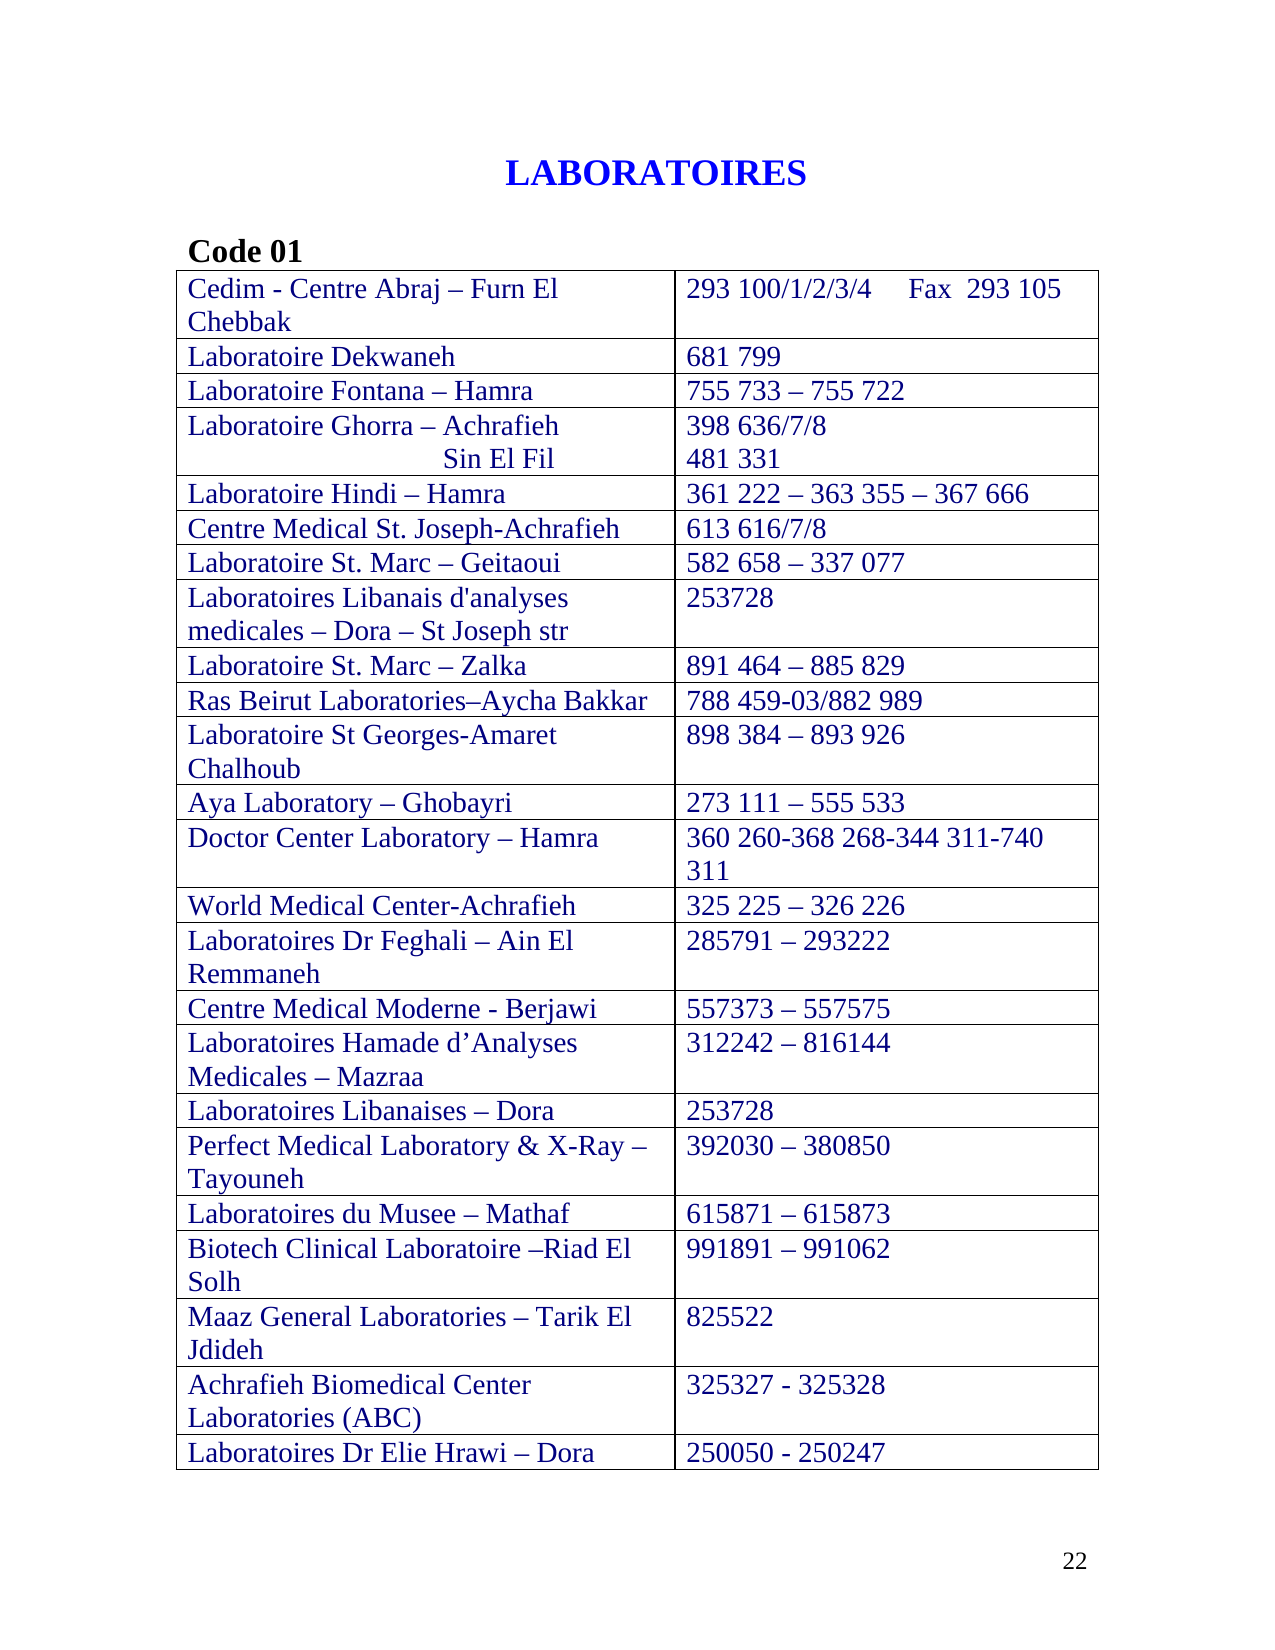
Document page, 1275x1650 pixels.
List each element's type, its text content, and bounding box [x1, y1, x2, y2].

table_cell Achrafieh Biomedical Center Laboratories (ABC) [177, 1367, 674, 1434]
table_cell 582 658 – 337 077 [676, 545, 1098, 579]
table_cell Laboratoires Libanais d'analyses medicales – Dora – St Joseph str [177, 580, 674, 647]
table_cell Centre Medical Moderne - Berjawi [177, 991, 674, 1024]
table_header 293 100/1/2/3/4 Fax 293 105 [676, 271, 1098, 338]
table_cell Biotech Clinical Laboratoire –Riad El Solh [177, 1231, 674, 1298]
table_cell Laboratoire Fontana – Hamra [177, 374, 674, 407]
table_cell 253728 [676, 580, 1098, 647]
table_cell 788 459-03/882 989 [676, 683, 1098, 716]
table_cell 615871 – 615873 [676, 1196, 1098, 1230]
table_cell 285791 – 293222 [676, 923, 1098, 990]
table_cell 991891 – 991062 [676, 1231, 1098, 1298]
table_cell 557373 – 557575 [676, 991, 1098, 1024]
table_cell 398 636/7/8 481 331 [676, 408, 1098, 475]
table_cell Laboratoire Ghorra – Achrafieh Sin El Fil [177, 408, 674, 475]
table_cell 392030 – 380850 [676, 1128, 1098, 1195]
table_cell 825522 [676, 1299, 1098, 1366]
table_cell Laboratoire Dekwaneh [177, 339, 674, 372]
table_cell Laboratoires Libanaises – Dora [177, 1094, 674, 1127]
table_cell 755 733 – 755 722 [676, 374, 1098, 407]
table_cell Laboratoire Hindi – Hamra [177, 476, 674, 510]
table_cell 253728 [676, 1094, 1098, 1127]
table_cell Aya Laboratory – Ghobayri [177, 785, 674, 819]
table_cell 312242 – 816144 [676, 1025, 1098, 1092]
table_cell Laboratoire St Georges-Amaret Chalhoub [177, 717, 674, 784]
table_cell Perfect Medical Laboratory & X-Ray – Tayouneh [177, 1128, 674, 1195]
text Code 01 [187, 231, 1087, 270]
table_cell 273 111 – 555 533 [676, 785, 1098, 819]
table_cell 681 799 [676, 339, 1098, 372]
table_cell Ras Beirut Laboratories–Aycha Bakkar [177, 683, 674, 716]
table_cell 898 384 – 893 926 [676, 717, 1098, 784]
table_cell Laboratoire St. Marc – Geitaoui [177, 545, 674, 579]
table_cell 361 222 – 363 355 – 367 666 [676, 476, 1098, 510]
table_cell Laboratoire St. Marc – Zalka [177, 648, 674, 682]
table_cell Centre Medical St. Joseph-Achrafieh [177, 511, 674, 544]
table_cell Laboratoires Hamade d’Analyses Medicales – Mazraa [177, 1025, 674, 1092]
table_cell Maaz General Laboratories – Tarik El Jdideh [177, 1299, 674, 1366]
table_cell Laboratoires Dr Elie Hrawi – Dora [177, 1435, 674, 1469]
table_cell 325 225 – 326 226 [676, 888, 1098, 922]
table_cell 891 464 – 885 829 [676, 648, 1098, 682]
table_cell 250050 - 250247 [676, 1435, 1098, 1469]
table_header Cedim - Centre Abraj – Furn El Chebbak [177, 271, 674, 338]
table_cell Laboratoires du Musee – Mathaf [177, 1196, 674, 1230]
table_cell Doctor Center Laboratory – Hamra [177, 820, 674, 887]
text LABORATOIRES [187, 150, 1106, 193]
table_cell 360 260-368 268-344 311-740 311 [676, 820, 1098, 887]
table_cell 325327 - 325328 [676, 1367, 1098, 1434]
table_cell 613 616/7/8 [676, 511, 1098, 544]
table_cell Laboratoires Dr Feghali – Ain El Remmaneh [177, 923, 674, 990]
table_cell World Medical Center-Achrafieh [177, 888, 674, 922]
